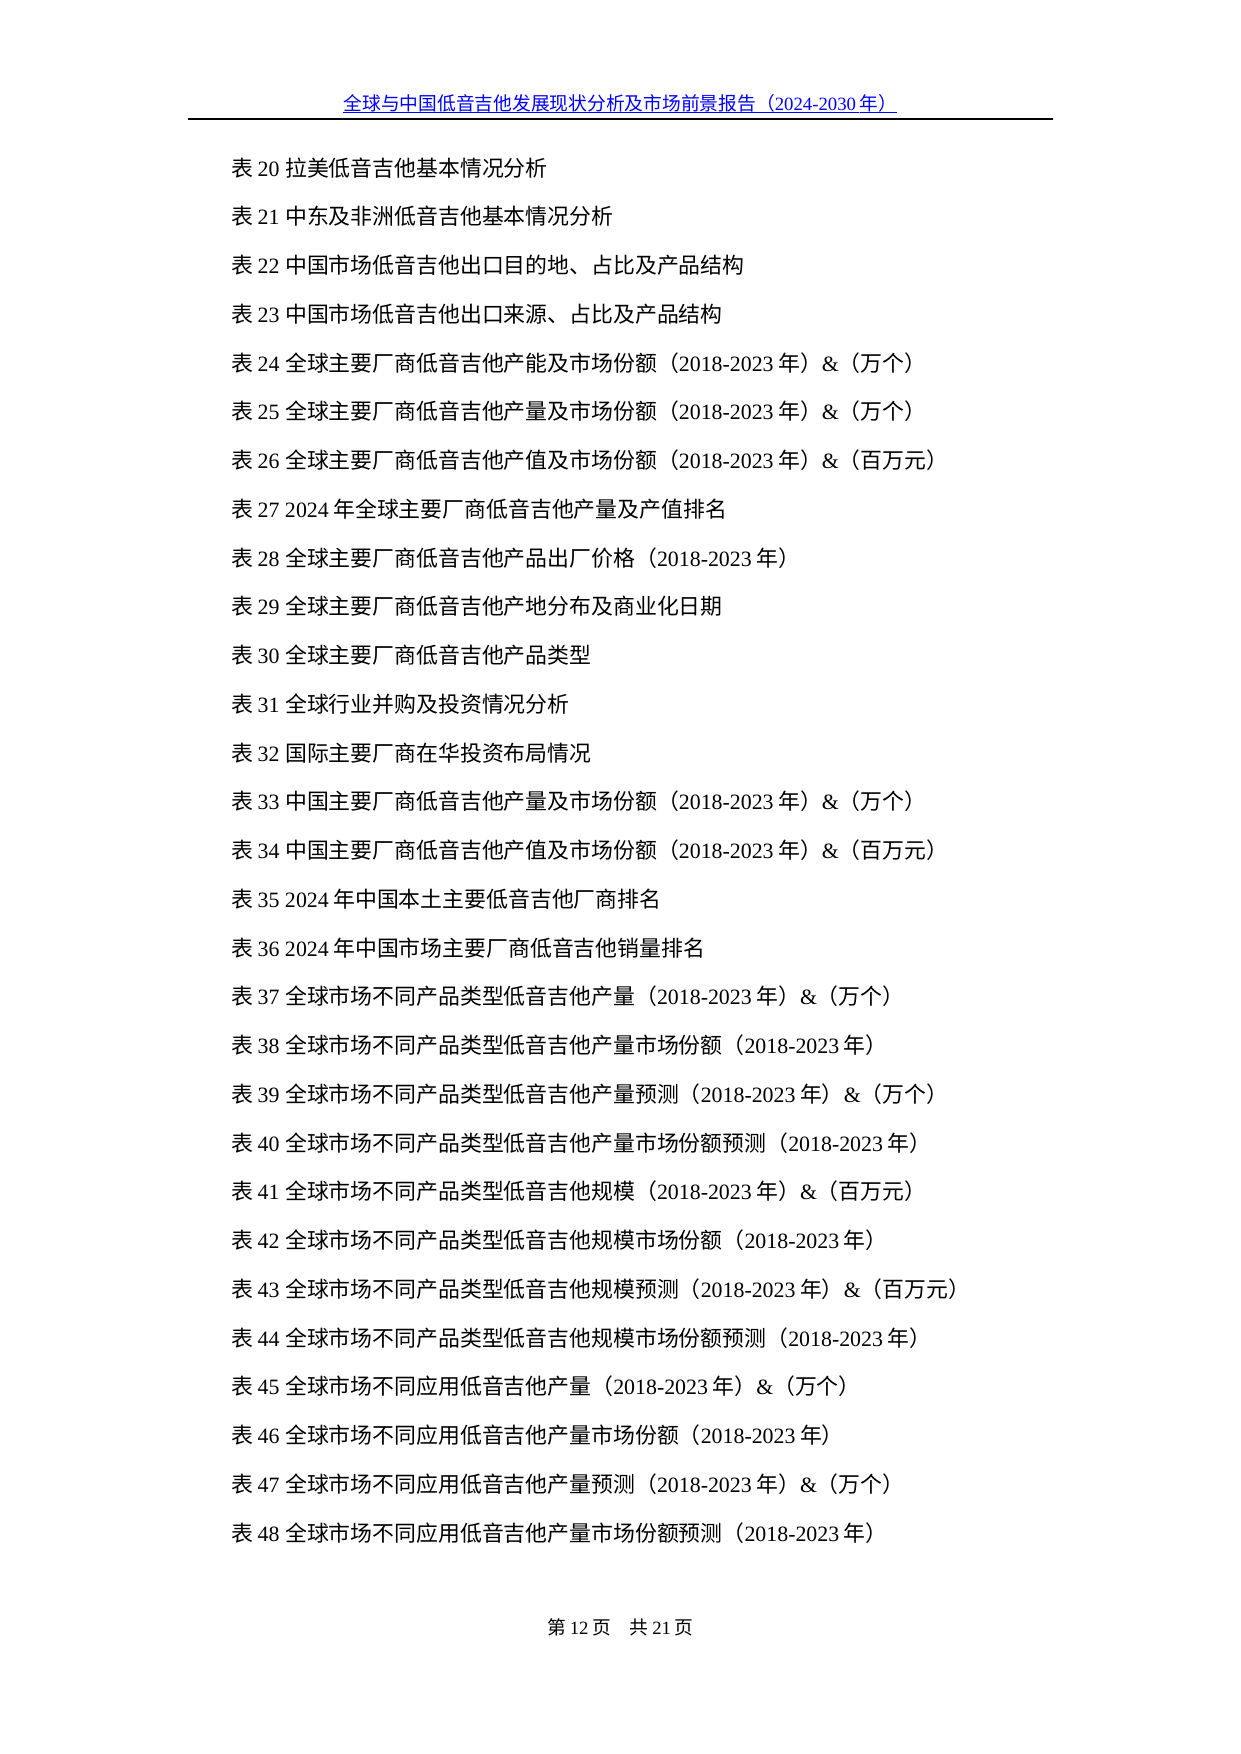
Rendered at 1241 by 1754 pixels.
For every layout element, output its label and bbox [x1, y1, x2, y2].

text [187, 150, 1053, 1548]
